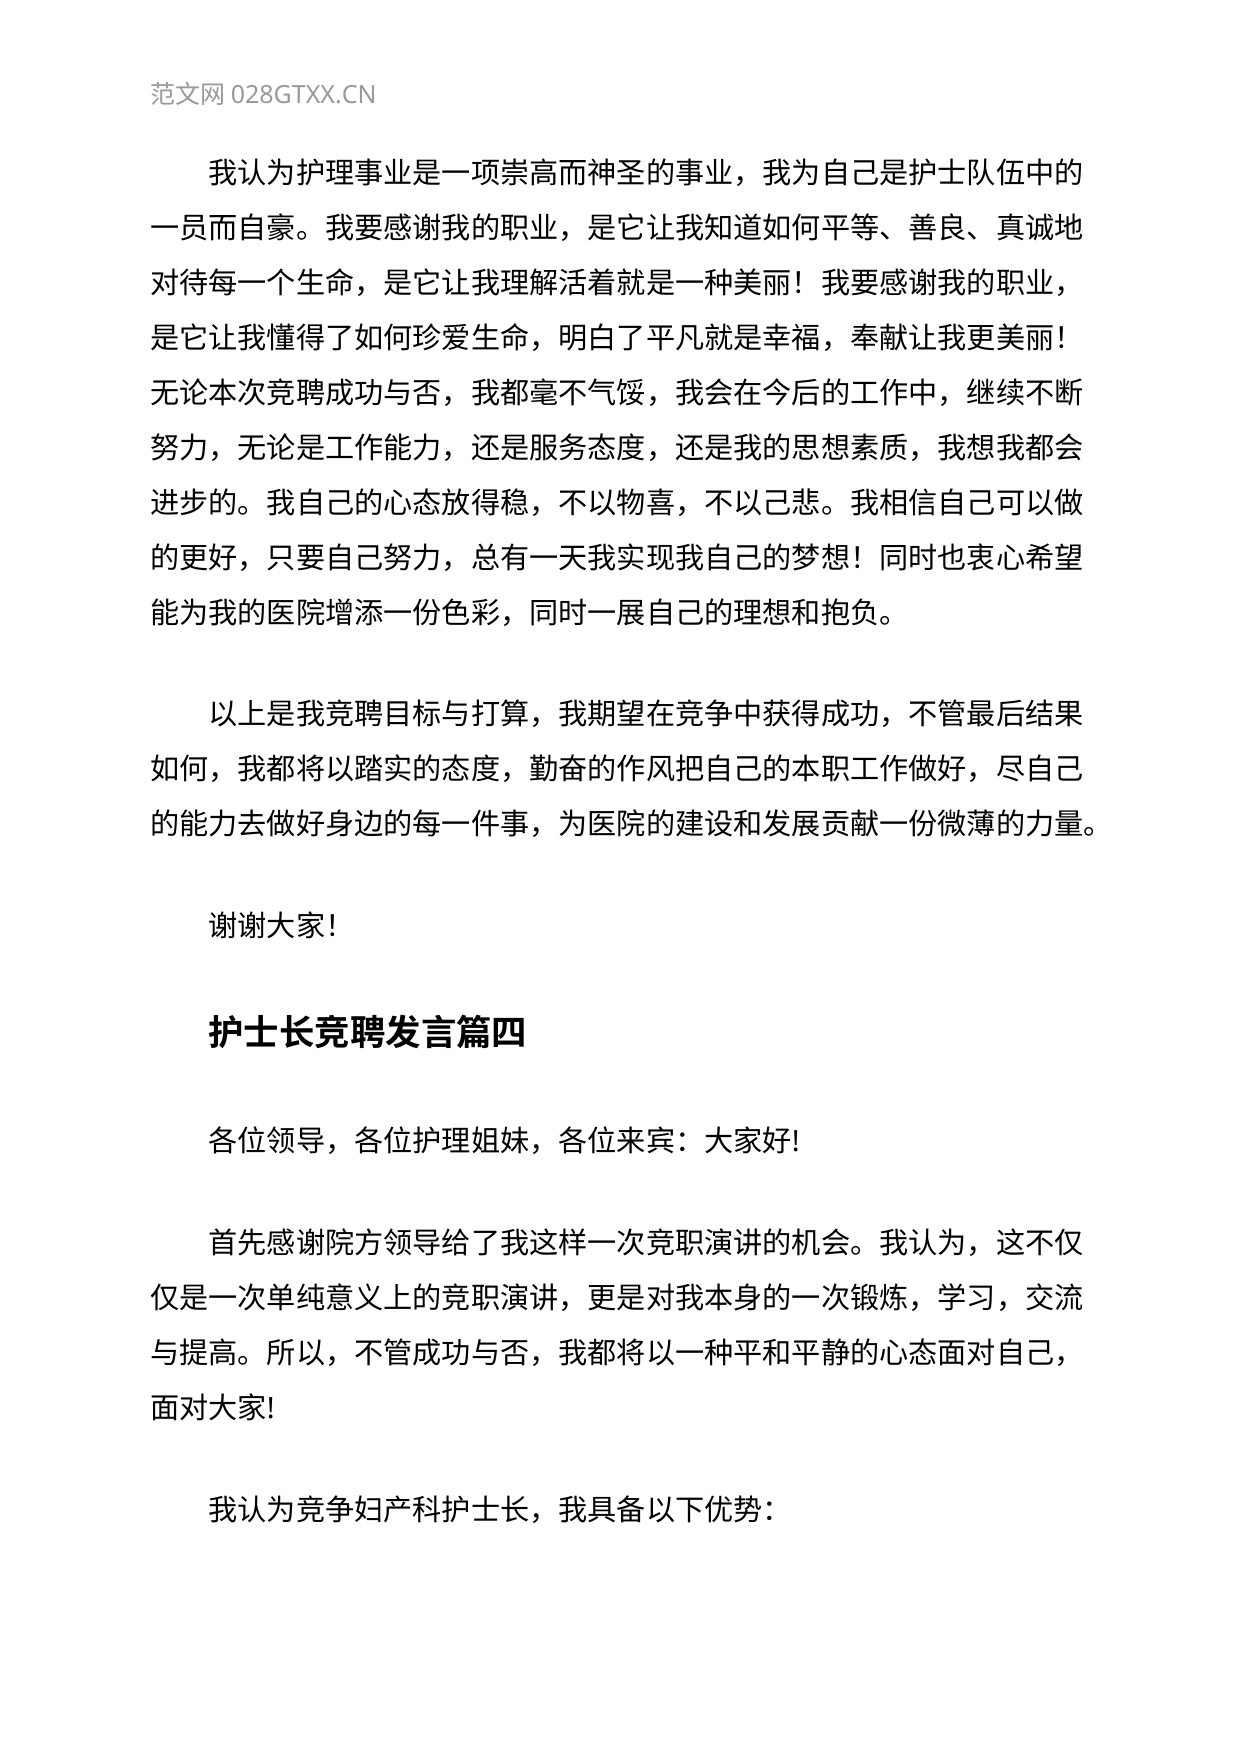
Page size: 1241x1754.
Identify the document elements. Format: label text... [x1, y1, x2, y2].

text 我认为竞争妇产科护士长，我具备以下优势： [150, 1486, 1090, 1529]
text 护士长竞聘发言篇四 [150, 1004, 1090, 1056]
text 各位领导，各位护理姐妹，各位来宾：大家好! [150, 1118, 1090, 1160]
text 谢谢大家！ [150, 902, 1090, 945]
text 以上是我竞聘目标与打算，我期望在竞争中获得成功，不管最后结果如何，我都将以踏实的态度，勤奋的作风把自己的本职工作做好，尽自己的能力去做好身边的每一件事，为医院的建设和发展贡献一份微薄的力量。 [150, 691, 1090, 843]
text 我认为护理事业是一项崇高而神圣的事业，我为自己是护士队伍中的一员而自豪。我要感谢我的职业，是它让我知道如何平等、善良、真诚地对待每一个生命，是它让我理解活着就是一种美丽！我要感谢我的职业，是它让我懂得了如何珍爱生命，明白了平凡就是幸福，奉献让我更美丽！无论本次竞聘成功与否，我都毫不气馁，我会在今后的工作中，继续不断努力，无论是工作能力，还是服务态度，还是我的思想素质，我想我都会进步的。我自己的心态放得稳，不以物喜，不以己悲。我相信自己可以做的更好，只要自己努力，总有一天我实现我自己的梦想！同时也衷心希望能为我的医院增添一份色彩，同时一展自己的理想和抱负。 [150, 150, 1090, 631]
text 首先感谢院方领导给了我这样一次竞职演讲的机会。我认为，这不仅仅是一次单纯意义上的竞职演讲，更是对我本身的一次锻炼，学习，交流与提高。所以，不管成功与否，我都将以一种平和平静的心态面对自己，面对大家! [150, 1220, 1090, 1427]
